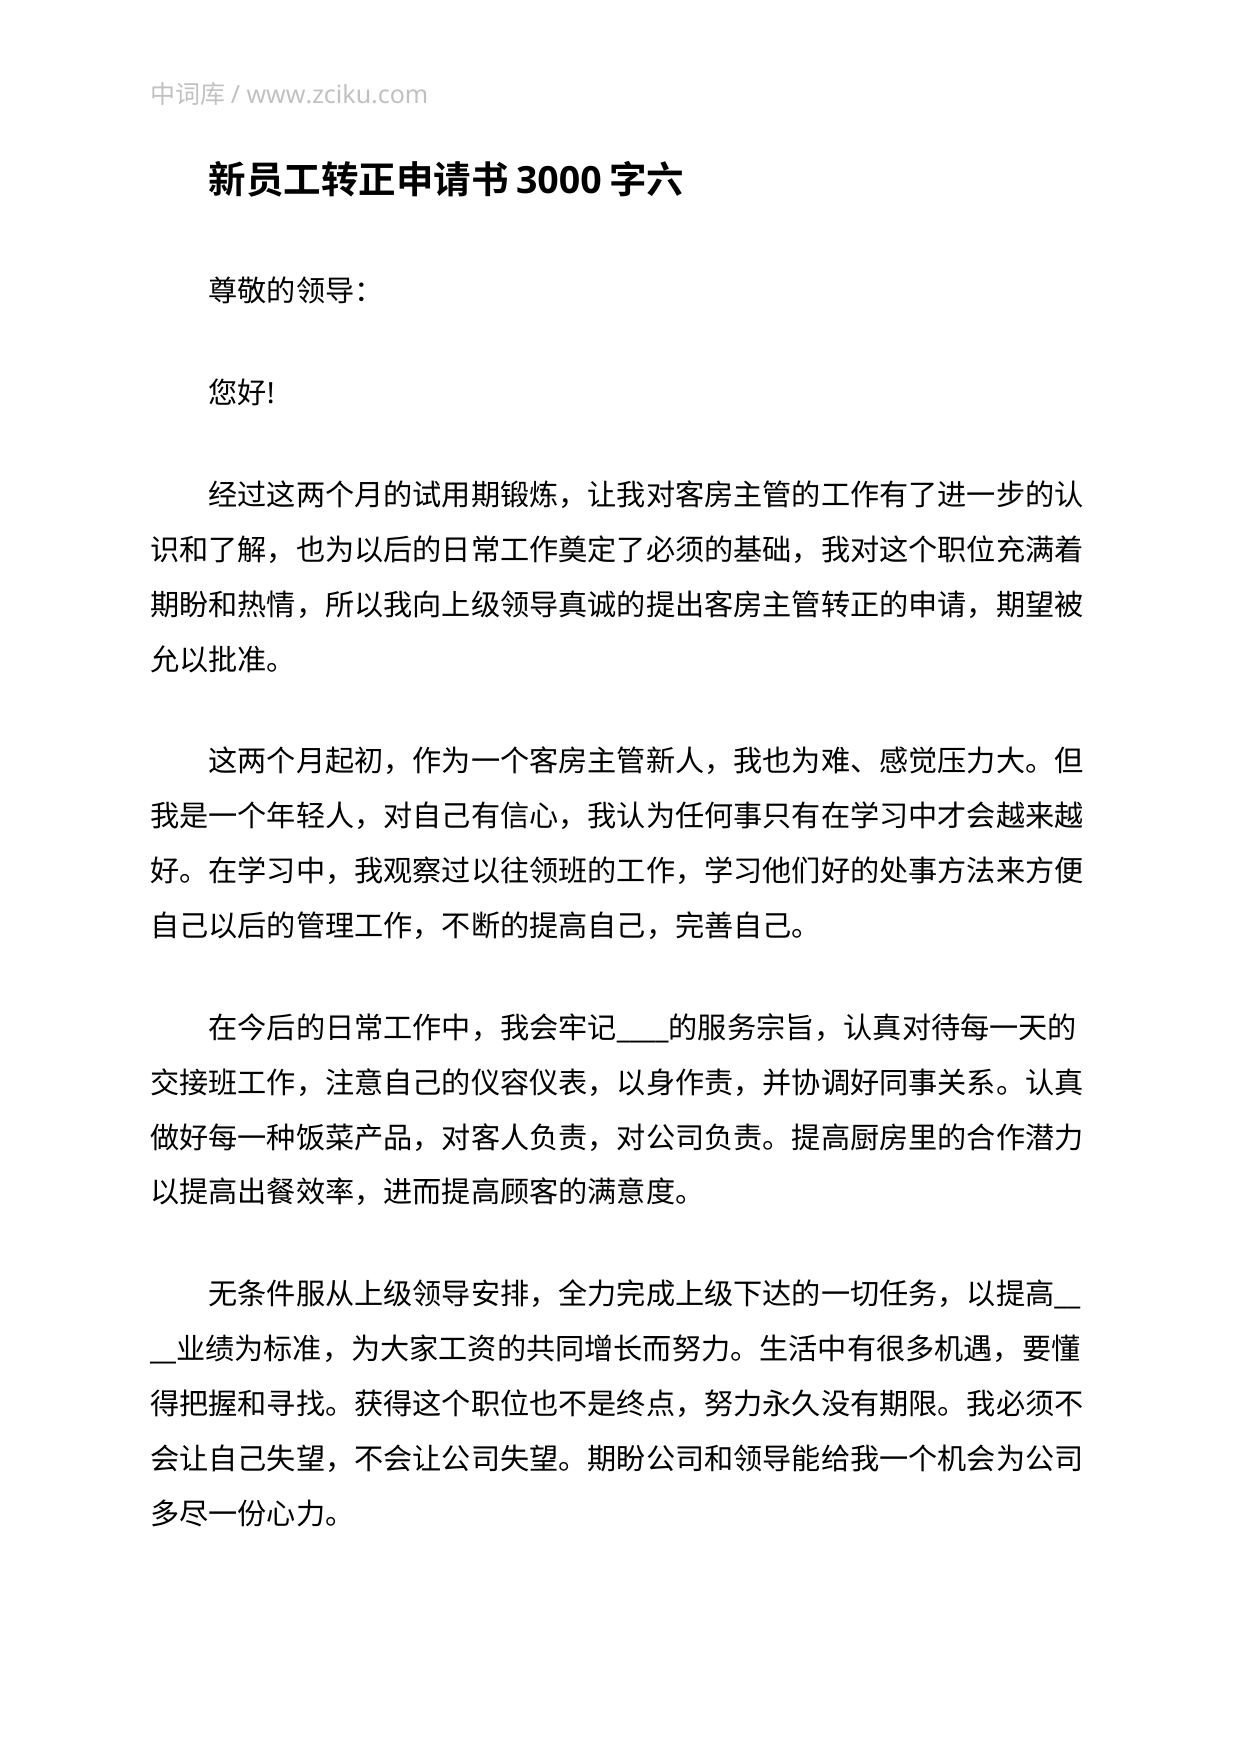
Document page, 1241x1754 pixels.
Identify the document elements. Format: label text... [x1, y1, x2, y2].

text 这两个月起初，作为一个客房主管新人，我也为难、感觉压力大。但我是一个年轻人，对自己有信心，我认为任何事只有在学习中才会越来越好。在学习中，我观察过以往领班的工作，学习他们好的处事方法来方便自己以后的管理工作，不断的提高自己，完善自己。 [150, 738, 1090, 945]
text 尊敬的领导： [150, 268, 1090, 310]
text 在今后的日常工作中，我会牢记____的服务宗旨，认真对待每一天的交接班工作，注意自己的仪容仪表，以身作责，并协调好同事关系。认真做好每一种饭菜产品，对客人负责，对公司负责。提高厨房里的合作潜力以提高出餐效率，进而提高顾客的满意度。 [150, 1004, 1090, 1211]
text 新员工转正申请书3000字六 [150, 150, 1090, 204]
text 经过这两个月的试用期锻炼，让我对客房主管的工作有了进一步的认识和了解，也为以后的日常工作奠定了必须的基础，我对这个职位充满着期盼和热情，所以我向上级领导真诚的提出客房主管转正的申请，期望被允以批准。 [150, 471, 1090, 678]
text 无条件服从上级领导安排，全力完成上级下达的一切任务，以提高____业绩为标准，为大家工资的共同增长而努力。生活中有很多机遇，要懂得把握和寻找。获得这个职位也不是终点，努力永久没有期限。我必须不会让自己失望，不会让公司失望。期盼公司和领导能给我一个机会为公司多尽一份心力。 [150, 1271, 1090, 1533]
text 您好! [150, 369, 1090, 412]
